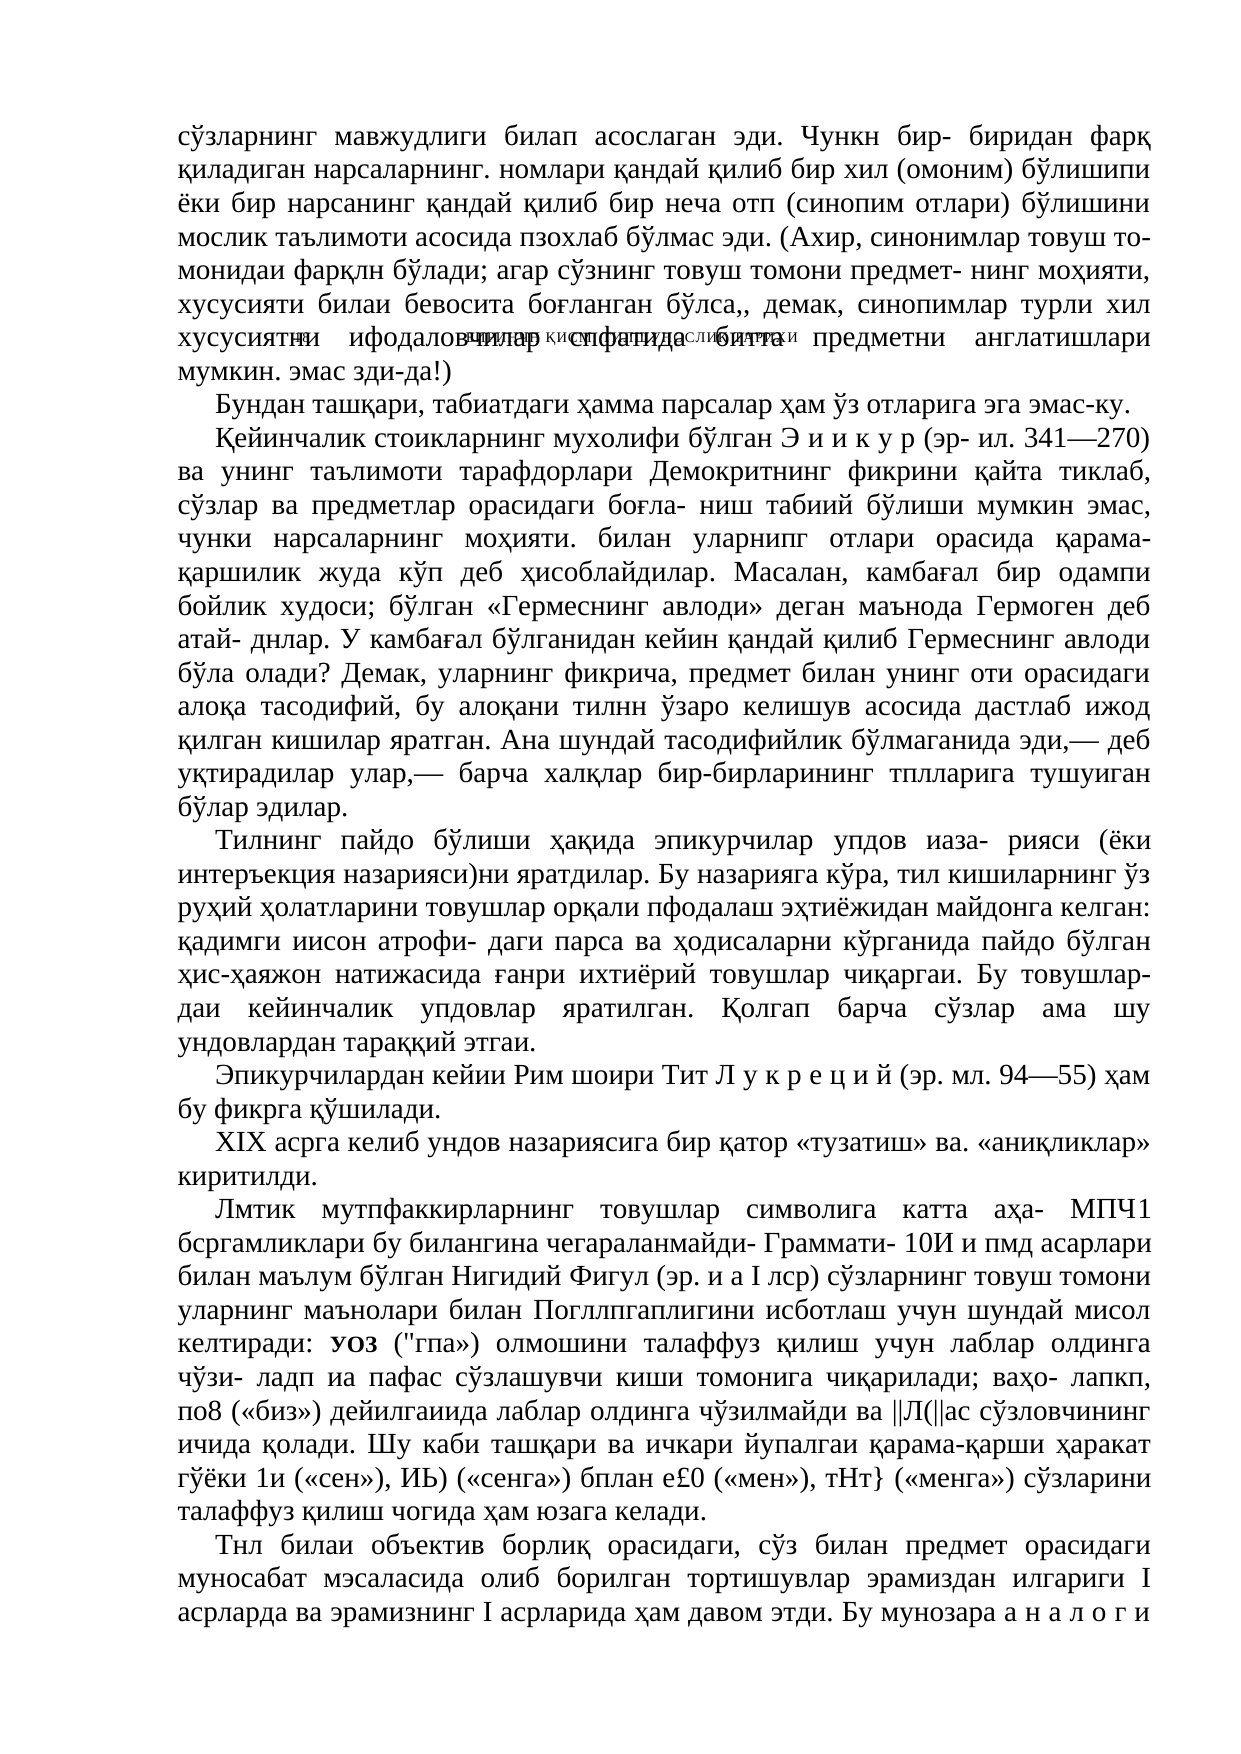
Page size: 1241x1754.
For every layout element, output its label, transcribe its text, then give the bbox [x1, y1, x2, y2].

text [177, 1527, 1152, 1627]
text Эпикурчилардан кейии Рим шоири Тит Л у к р е ц и й (эр. мл. 94—55) ҳам бу фикрга қўшилади. [177, 1057, 1152, 1124]
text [177, 118, 1152, 386]
text Тилнинг пайдо бўлиши ҳақида эпикурчилар упдов иаза- рияси (ёки интеръекция назарияси)ни яратдилар. Бу назарияга кўра, тил кишиларнинг ўз руҳий ҳолатларини товушлар орқали пфодалаш эҳтиёжидан майдонга келган: қадимги иисон атрофи- даги парса ва ҳодисаларни кўрганида пайдо бўлган ҳис-ҳаяжон натижасида ғанри ихтиёрий товушлар чиқаргаи. Бу товушлар- даи кейинчалик упдовлар яратилган. Қолгап барча сўзлар ама шу ундовлардан тараққий этгаи. [177, 822, 1152, 1057]
text XIX асрга келиб ундов назариясига бир қатор «тузатиш» ва. «аниқликлар» киритилди. [177, 1124, 1152, 1191]
text Қейинчалик стоикларнинг мухолифи бўлган Э и и к у р (эр- ил. 341—270) ва унинг таълимоти тарафдорлари Демокритнинг фикрини қайта тиклаб, сўзлар ва предметлар орасидаги боғла- ниш табиий бўлиши мумкин эмас, чунки нарсаларнинг моҳияти. билан уларнипг отлари орасида қарама-қаршилик жуда кўп деб ҳисоблайдилар. Масалан, камбағал бир одампи бойлик худоси; бўлган «Гермеснинг авлоди» деган маънода Гермоген деб атай- днлар. У камбағал бўлганидан кейин қандай қилиб Гермеснинг авлоди бўла олади? Демак, уларнинг фикрича, предмет билан унинг оти орасидаги алоқа тасодифий, бу алоқани тилнн ўзаро келишув асосида дастлаб ижод қилган кишилар яратган. Ана шундай тасодифийлик бўлмаганида эди,— деб уқтирадилар улар,— барча халқлар бир-бирларининг тплларига тушуиган бўлар эдилар. [177, 420, 1152, 822]
text Бундан ташқари, табиатдаги ҳамма парсалар ҳам ўз отларига эга эмас-ку. [177, 386, 1152, 420]
text Лмтик мутпфаккирларнинг товушлар символига катта аҳа- МПЧ1 бсргамликлари бу билангина чегараланмайди- Граммати- 10И и пмд асарлари билан маълум бўлган Нигидий Фигул (эр. и а I лср) сўзларнинг товуш томони уларнинг маънолари билан Погллпгаплигини исботлаш учун шундай мисол келтиради: уоз ("гпа») олмошини талаффуз қилиш учун лаблар олдинга чўзи- ладп иа пафас сўзлашувчи киши томонига чиқарилади; ваҳо- лапкп, по8 («биз») дейилгаиида лаблар олдинга чўзилмайди ва ||Л(||ас сўзловчининг ичида қолади. Шу каби ташқари ва ичкари йупалгаи қарама-қарши ҳаракат гўёки 1и («сен»), ИЬ) («сенга») бплан е£0 («мен»), тНт} («менга») сўзларини талаффуз қилиш чогида ҳам юзага келади. [177, 1191, 1152, 1527]
